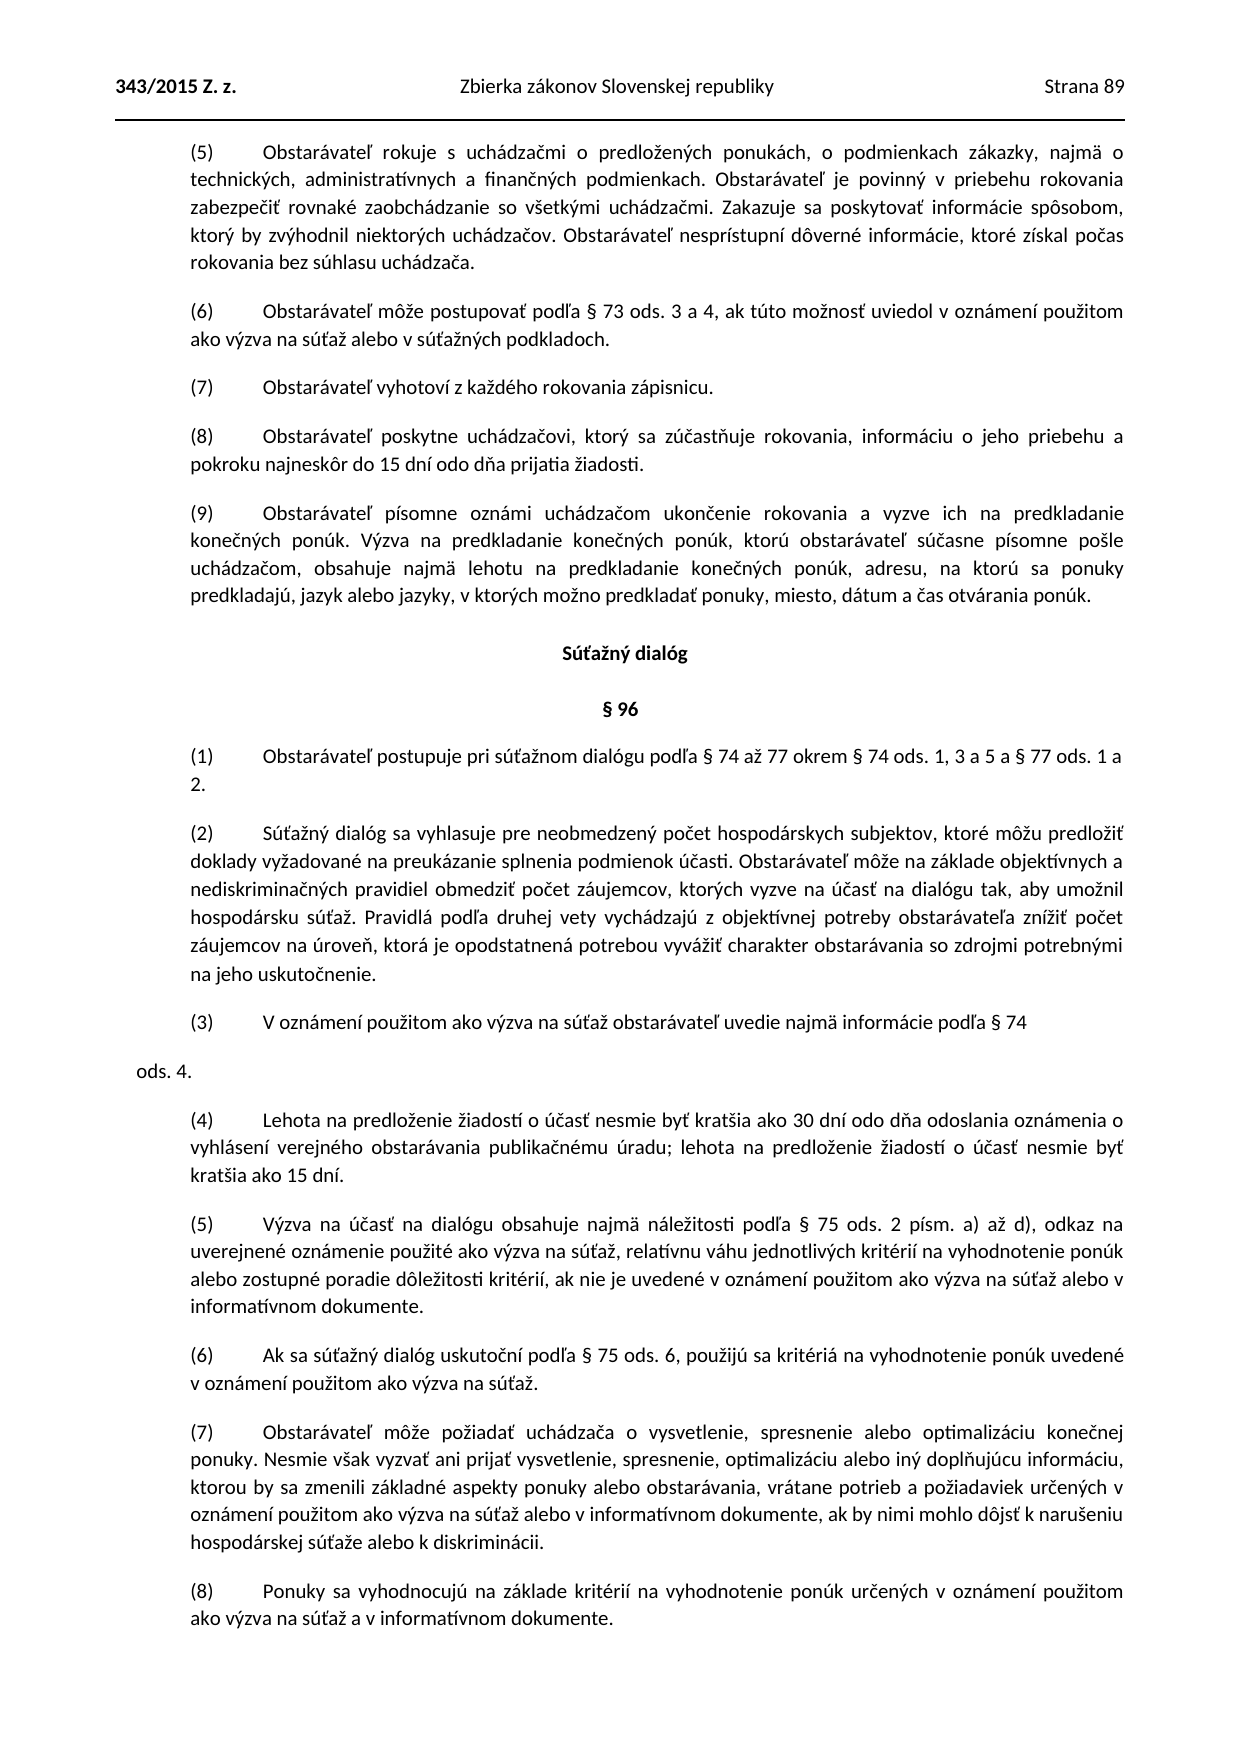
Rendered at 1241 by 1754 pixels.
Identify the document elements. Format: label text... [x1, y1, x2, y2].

list Ak sa súťažný dialóg uskutoční podľa § 75 ods. 6, použijú sa kritériá na vyhodnotenie ponúk uvedené v oznámení použitom ako výzva na súťaž. [190, 1342, 1125, 1396]
list Obstarávateľ rokuje s uchádzačmi o predložených ponukách, o podmienkach zákazky, najmä o technických, administratívnych a finančných podmienkach. Obstarávateľ je povinný v priebehu rokovania zabezpečiť rovnaké zaobchádzanie so všetkými uchádzačmi. Zakazuje sa poskytovať informácie spôsobom, ktorý by zvýhodnil niektorých uchádzačov. Obstarávateľ nesprístupní dôverné informácie, ktoré získal počas rokovania bez súhlasu uchádzača. [190, 139, 1125, 275]
list Lehota na predloženie žiadostí o účasť nesmie byť kratšia ako 30 dní odo dňa odoslania oznámenia o vyhlásení verejného obstarávania publikačnému úradu; lehota na predloženie žiadostí o účasť nesmie byť kratšia ako 15 dní. [190, 1107, 1125, 1188]
list Obstarávateľ vyhotoví z každého rokovania zápisnicu. [190, 374, 1125, 400]
list Obstarávateľ môže požiadať uchádzača o vysvetlenie, spresnenie alebo optimalizáciu konečnej ponuky. Nesmie však vyzvať ani prijať vysvetlenie, spresnenie, optimalizáciu alebo iný doplňujúcu informáciu, ktorou by sa zmenili základné aspekty ponuky alebo obstarávania, vrátane potrieb a požiadaviek určených v oznámení použitom ako výzva na súťaž alebo v informatívnom dokumente, ak by nimi mohlo dôjsť k narušeniu hospodárskej súťaže alebo k diskriminácii. [190, 1419, 1125, 1555]
list Obstarávateľ písomne oznámi uchádzačom ukončenie rokovania a vyzve ich na predkladanie konečných ponúk. Výzva na predkladanie konečných ponúk, ktorú obstarávateľ súčasne písomne pošle uchádzačom, obsahuje najmä lehotu na predkladanie konečných ponúk, adresu, na ktorú sa ponuky predkladajú, jazyk alebo jazyky, v ktorých možno predkladať ponuky, miesto, dátum a čas otvárania ponúk. [190, 500, 1125, 608]
list V oznámení použitom ako výzva na súťaž obstarávateľ uvedie najmä informácie podľa § 74 [190, 1009, 1125, 1035]
list Ponuky sa vyhodnocujú na základe kritérií na vyhodnotenie ponúk určených v oznámení použitom ako výzva na súťaž a v informatívnom dokumente. [190, 1578, 1125, 1631]
text § 96 [144, 697, 1096, 722]
list Výzva na účasť na dialógu obsahuje najmä náležitosti podľa § 75 ods. 2 písm. a) až d), odkaz na uverejnené oznámenie použité ako výzva na súťaž, relatívnu váhu jednotlivých kritérií na vyhodnotenie ponúk alebo zostupné poradie dôležitosti kritérií, ak nie je uvedené v oznámení použitom ako výzva na súťaž alebo v informatívnom dokumente. [190, 1211, 1125, 1319]
list Obstarávateľ postupuje pri súťažnom dialógu podľa § 74 až 77 okrem § 74 ods. 1, 3 a 5 a § 77 ods. 1 a 2. [190, 744, 1125, 797]
list Súťažný dialóg sa vyhlasuje pre neobmedzený počet hospodárskych subjektov, ktoré môžu predložiť doklady vyžadované na preukázanie splnenia podmienok účasti. Obstarávateľ môže na základe objektívnych a nediskriminačných pravidiel obmedziť počet záujemcov, ktorých vyzve na účasť na dialógu tak, aby umožnil hospodársku súťaž. Pravidlá podľa druhej vety vychádzajú z objektívnej potreby obstarávateľa znížiť počet záujemcov na úroveň, ktorá je opodstatnená potrebou vyvážiť charakter obstarávania so zdrojmi potrebnými na jeho uskutočnenie. [190, 820, 1125, 986]
list Obstarávateľ poskytne uchádzačovi, ktorý sa zúčastňuje rokovania, informáciu o jeho priebehu a pokroku najneskôr do 15 dní odo dňa prijatia žiadosti. [190, 423, 1125, 476]
text ods. 4. [113, 1058, 1125, 1084]
text Súťažný dialóg [144, 641, 1105, 666]
list Obstarávateľ môže postupovať podľa § 73 ods. 3 a 4, ak túto možnosť uviedol v oznámení použitom ako výzva na súťaž alebo v súťažných podkladoch. [190, 298, 1125, 351]
